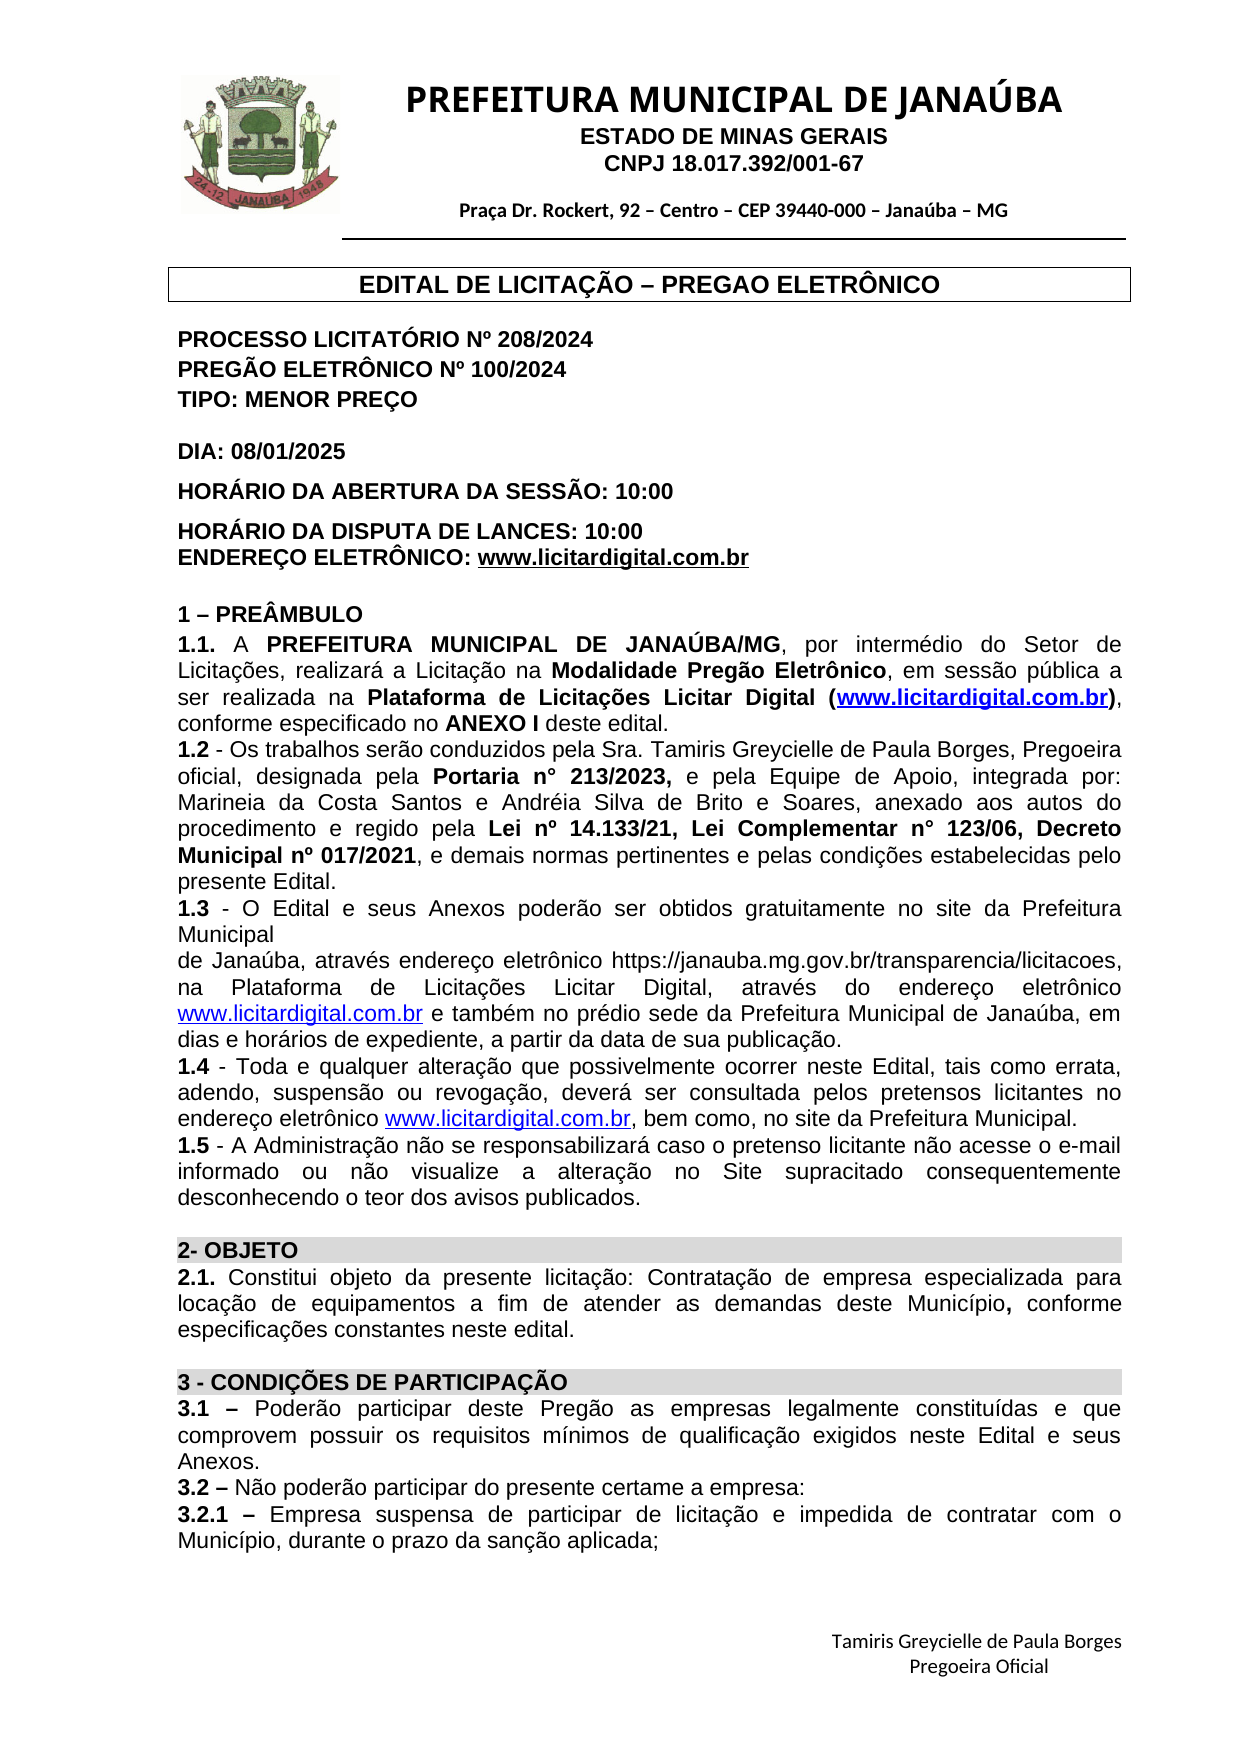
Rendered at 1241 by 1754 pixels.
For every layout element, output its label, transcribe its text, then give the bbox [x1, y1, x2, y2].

text EDITAL DE LICITAÇÃO – PREGAO ELETRÔNICO [169, 268, 1130, 301]
text 1.1. A PREFEITURA MUNICIPAL DE JANAÚBA/MG, por intermédio do Setor de Licitações, realizará a Licitação na Modalidade Pregão Eletrônico, em sessão pública a ser realizada na Plataforma de Licitações Licitar Digital (www.licitardigital.com.br), conforme especificado no ANEXO I deste edital. [177, 631, 1122, 736]
text 3.1 – Poderão participar deste Pregão as empresas legalmente constituídas e que comprovem possuir os requisitos mínimos de qualificação exigidos neste Edital e seus Anexos. [177, 1395, 1122, 1474]
text DIA: 08/01/2025 [177, 438, 1115, 464]
text HORÁRIO DA DISPUTA DE LANCES: 10:00 [177, 518, 1115, 544]
text TIPO: MENOR PREÇO [177, 386, 1122, 412]
text 1.2 - Os trabalhos serão conduzidos pela Sra. Tamiris Greycielle de Paula Borges, Pregoeira oficial, designada pela Portaria n° 213/2023, e pela Equipe de Apoio, integrada por: Marineia da Costa Santos e Andréia Silva de Brito e Soares, anexado aos autos do procedimento e regido pela Lei nº 14.133/21, Lei Complementar n° 123/06, Decreto Municipal nº 017/2021, e demais normas pertinentes e pelas condições estabelecidas pelo presente Edital. [177, 736, 1122, 894]
text 3 - CONDIÇÕES DE PARTICIPAÇÃO [177, 1369, 1122, 1395]
text 2.1. Constitui objeto da presente licitação: Contratação de empresa especializada para locação de equipamentos a fim de atender as demandas deste Município, conforme especificações constantes neste edital. [177, 1263, 1122, 1342]
text 2- OBJETO [177, 1237, 1122, 1263]
text 1.3 - O Edital e seus Anexos poderão ser obtidos gratuitamente no site da Prefeitura Municipal [177, 894, 1122, 947]
picture [180, 75, 341, 214]
text 1.4 - Toda e qualquer alteração que possivelmente ocorrer neste Edital, tais como errata, adendo, suspensão ou revogação, deverá ser consultada pelos pretensos licitantes no endereço eletrônico www.licitardigital.com.br, bem como, no site da Prefeitura Municipal. [177, 1053, 1122, 1132]
text PROCESSO LICITATÓRIO Nº 208/2024 [177, 326, 1122, 352]
text de Janaúba, através endereço eletrônico https://janauba.mg.gov.br/transparencia/licitacoes, na Plataforma de Licitações Licitar Digital, através do endereço eletrônico www.licitardigital.com.br e também no prédio sede da Prefeitura Municipal de Janaúba, em dias e horários de expediente, a partir da data de sua publicação. [177, 947, 1122, 1053]
text 1 – PREÂMBULO [177, 601, 1122, 627]
text ENDEREÇO ELETRÔNICO: www.licitardigital.com.br [177, 544, 1122, 571]
text HORÁRIO DA ABERTURA DA SESSÃO: 10:00 [177, 478, 1115, 504]
text 1.5 - A Administração não se responsabilizará caso o pretenso licitante não acesse o e-mail informado ou não visualize a alteração no Site supracitado consequentemente desconhecendo o teor dos avisos publicados. [177, 1132, 1122, 1211]
text 3.2.1 – Empresa suspensa de participar de licitação e impedida de contratar com o Município, durante o prazo da sanção aplicada; [177, 1501, 1122, 1553]
text 3.2 – Não poderão participar do presente certame a empresa: [177, 1474, 1122, 1501]
text PREGÃO ELETRÔNICO Nº 100/2024 [177, 356, 1122, 382]
